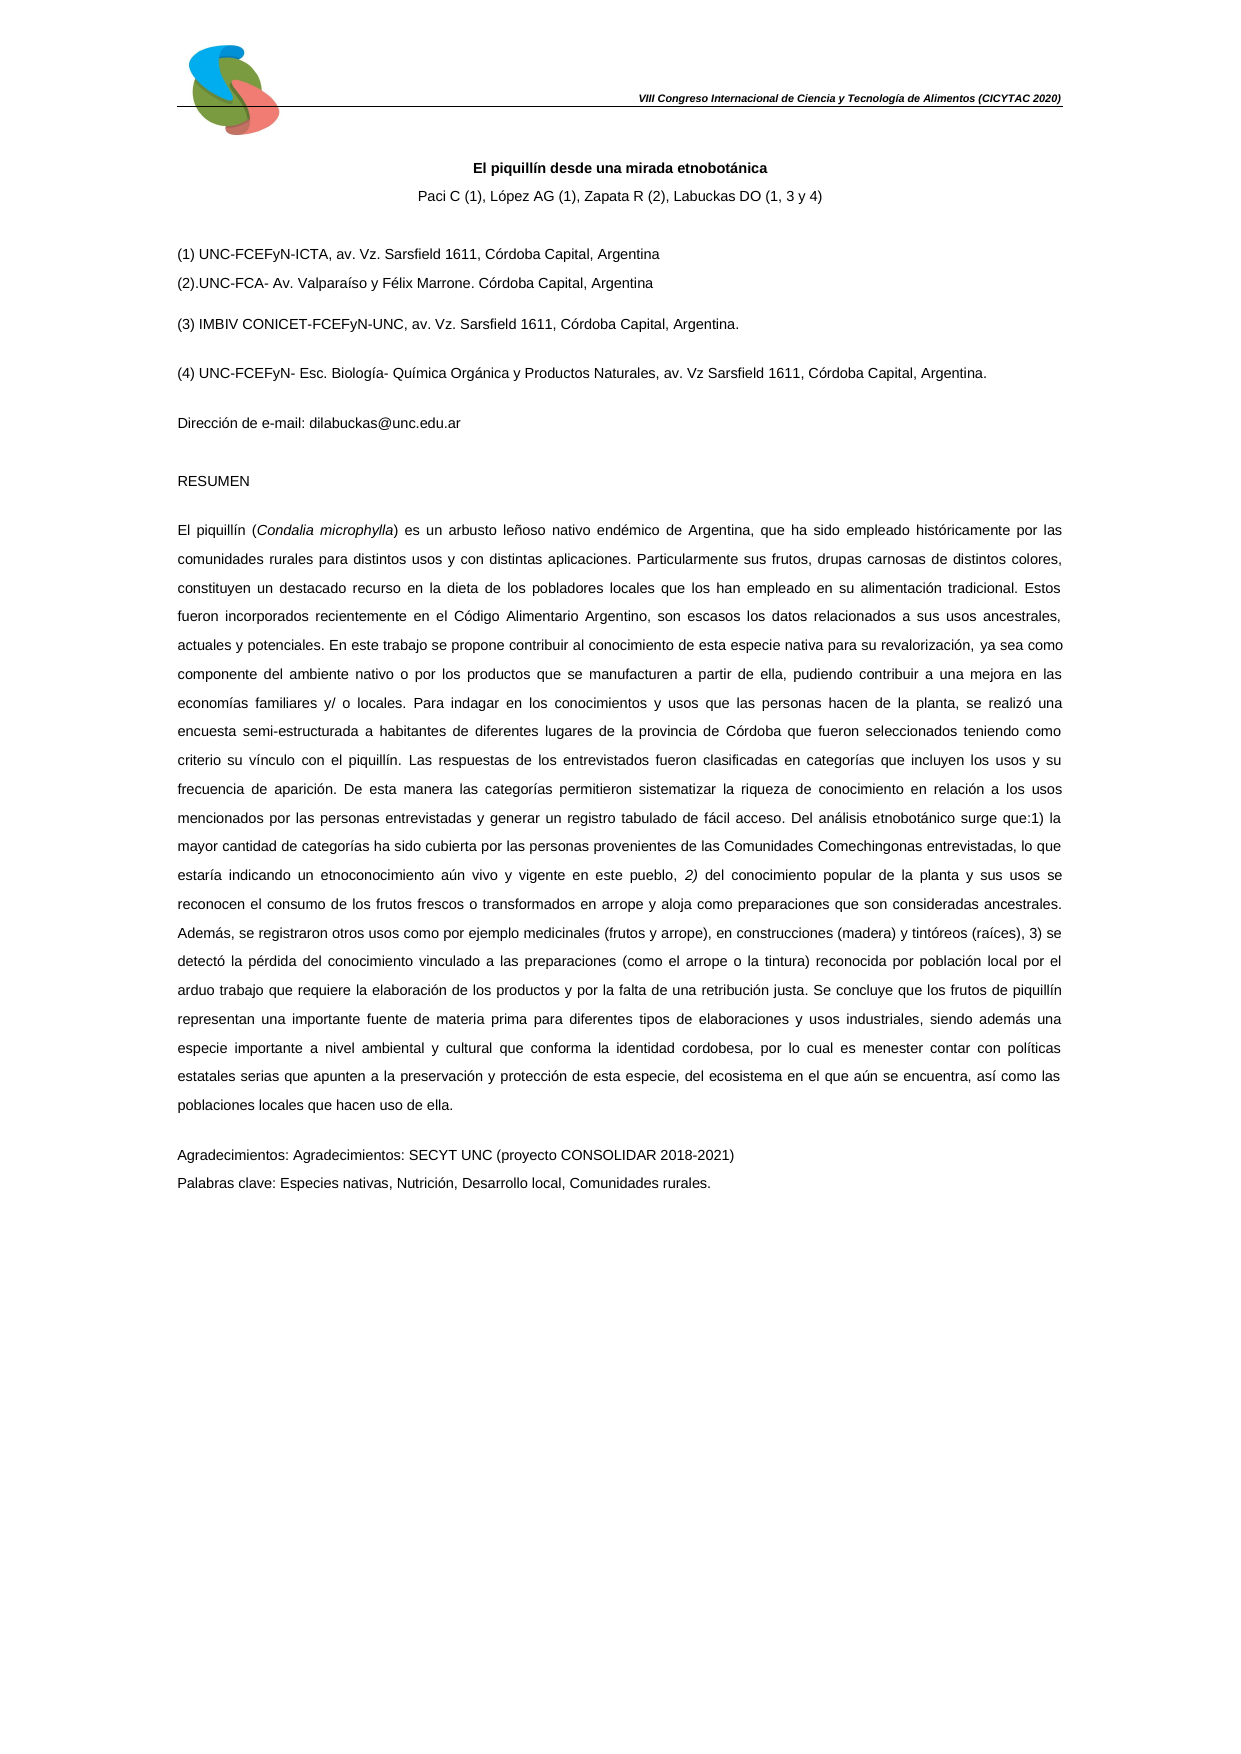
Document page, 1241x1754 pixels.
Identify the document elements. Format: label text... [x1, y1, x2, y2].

text Paci C (1), López AG (1), Zapata R (2), Labuckas DO (1, 3 y 4) [177, 176, 1063, 205]
picture [178, 37, 289, 106]
text El piquillín (Condalia microphylla) es un arbusto leñoso nativo endémico de Argentina, que ha sido empleado históricamente por las comunidades rurales para distintos usos y con distintas aplicaciones. Particularmente sus frutos, drupas carnosas de distintos colores, constituyen un destacado recurso en la dieta de los pobladores locales que los han empleado en su alimentación tradicional. Estos fueron incorporados recientemente en el Código Alimentario Argentino, son escasos los datos relacionados a sus usos ancestrales, actuales y potenciales. En este trabajo se propone contribuir al conocimiento de esta especie nativa para su revalorización, ya sea como componente del ambiente nativo o por los productos que se manufacturen a partir de ella, pudiendo contribuir a una mejora en las economías familiares y/ o locales. Para indagar en los conocimientos y usos que las personas hacen de la planta, se realizó una encuesta semi-estructurada a habitantes de diferentes lugares de la provincia de Córdoba que fueron seleccionados teniendo como criterio su vínculo con el piquillín. Las respuestas de los entrevistados fueron clasificadas en categorías que incluyen los usos y su frecuencia de aparición. De esta manera las categorías permitieron sistematizar la riqueza de conocimiento en relación a los usos mencionados por las personas entrevistadas y generar un registro tabulado de fácil acceso. Del análisis etnobotánico surge que:1) la mayor cantidad de categorías ha sido cubierta por las personas provenientes de las Comunidades Comechingonas entrevistadas, lo que estaría indicando un etnoconocimiento aún vivo y vigente en este pueblo, 2) del conocimiento popular de la planta y sus usos se reconocen el consumo de los frutos frescos o transformados en arrope y aloja como preparaciones que son consideradas ancestrales. Además, se registraron otros usos como por ejemplo medicinales (frutos y arrope), en construcciones (madera) y tintóreos (raíces), 3) se detectó la pérdida del conocimiento vinculado a las preparaciones (como el arrope o la tintura) reconocida por población local por el arduo trabajo que requiere la elaboración de los productos y por la falta de una retribución justa. Se concluye que los frutos de piquillín representan una importante fuente de materia prima para diferentes tipos de elaboraciones y usos industriales, siendo además una especie importante a nivel ambiental y cultural que conforma la identidad cordobesa, por lo cual es menester contar con políticas estatales serias que apunten a la preservación y protección de esta especie, del ecosistema en el que aún se encuentra, así como las poblaciones locales que hacen uso de ella. [177, 510, 1063, 1114]
text Dirección de e-mail: dilabuckas@unc.edu.ar [177, 403, 1063, 432]
text Agradecimientos: Agradecimientos: SECYT UNC (proyecto CONSOLIDAR 2018-2021) [177, 1134, 1063, 1163]
text (2).UNC-FCA- Av. Valparaíso y Félix Marrone. Córdoba Capital, Argentina [177, 262, 1063, 291]
text RESUMEN [177, 460, 1063, 489]
text Palabras clave: Especies nativas, Nutrición, Desarrollo local, Comunidades rurales. [177, 1163, 1063, 1192]
text (1) UNC-FCEFyN-ICTA, av. Vz. Sarsfield 1611, Córdoba Capital, Argentina [177, 234, 1063, 262]
picture [178, 107, 289, 146]
text El piquillín desde una mirada etnobotánica [177, 147, 1063, 176]
